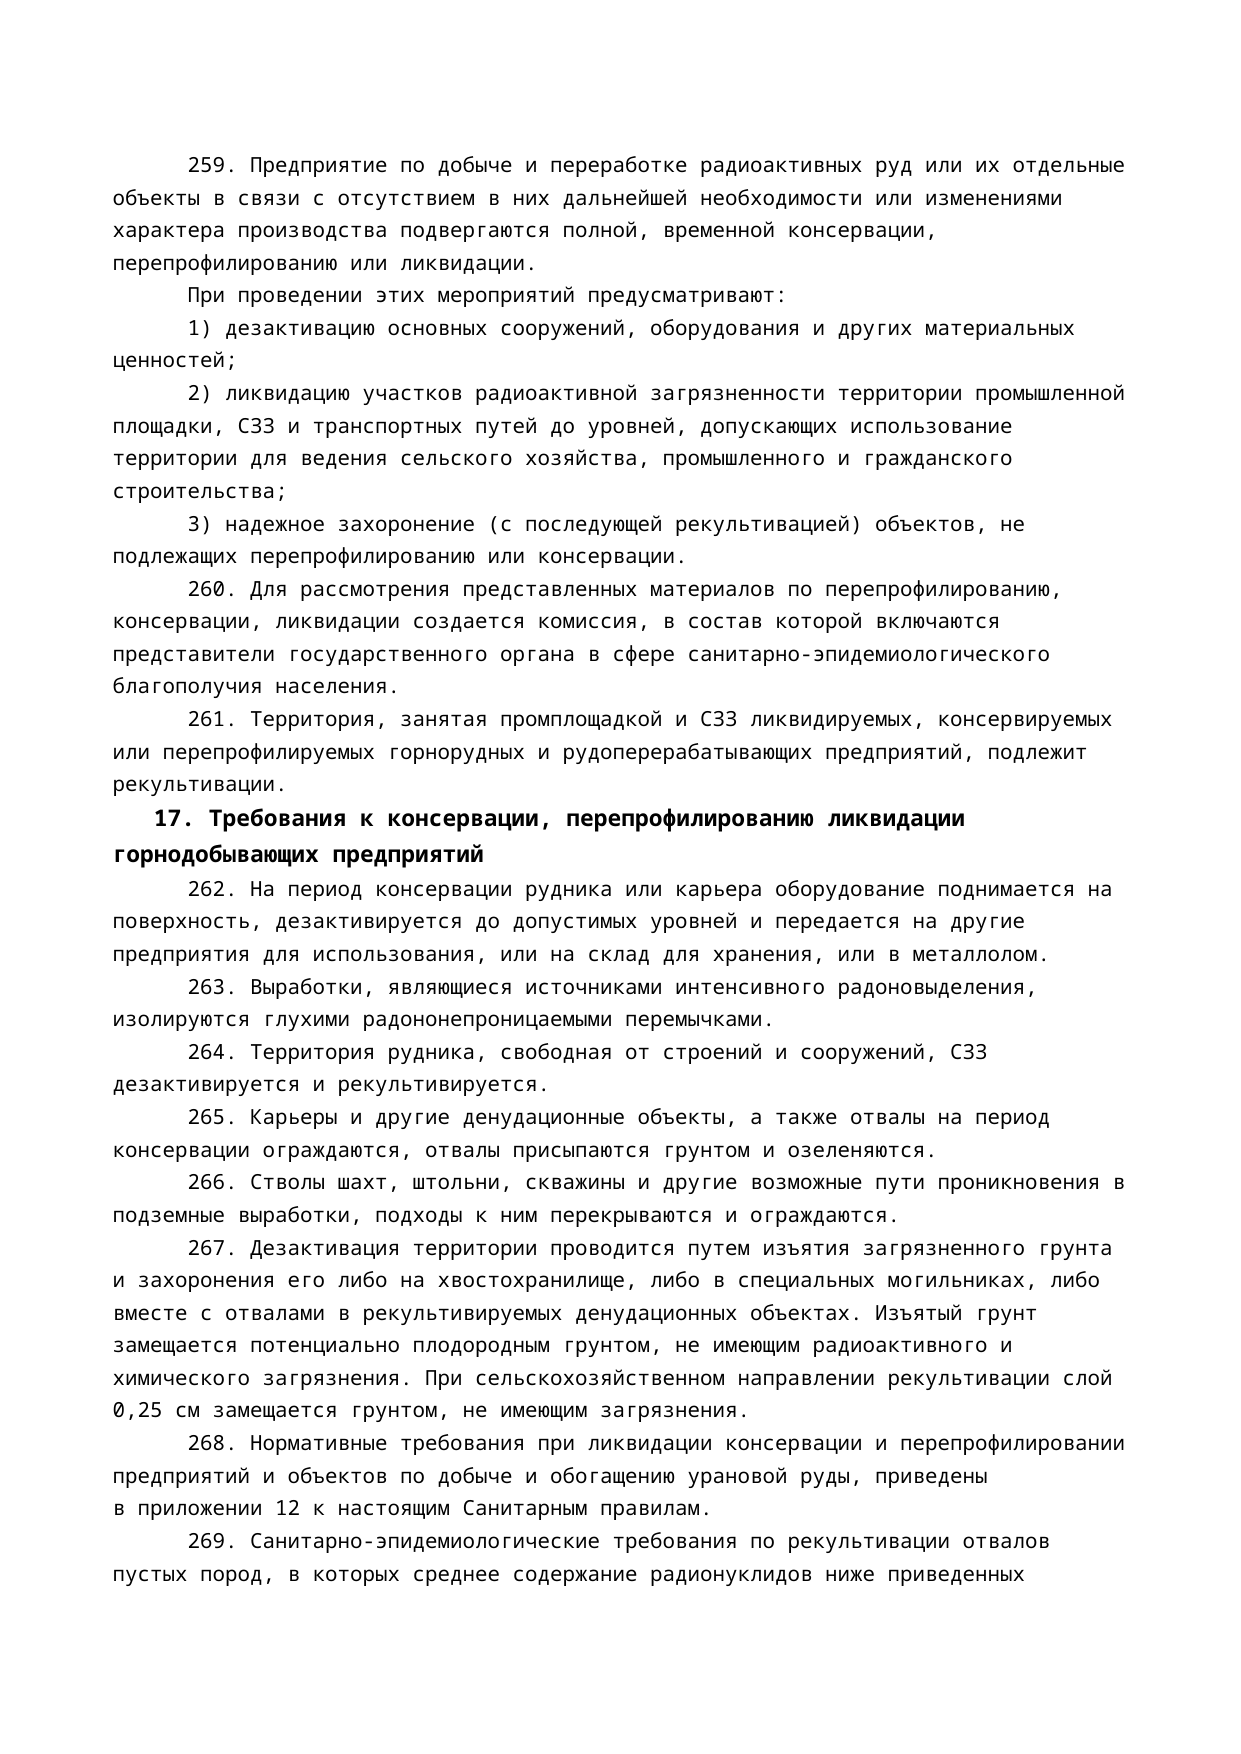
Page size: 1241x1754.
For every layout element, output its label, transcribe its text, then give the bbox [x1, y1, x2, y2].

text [112, 874, 1128, 1587]
text 17. Требования к консервации, перепрофилированию ликвидации горнодобывающих предприятий [112, 802, 1128, 869]
text 259. Предприятие по добыче и переработке радиоактивных руд или их отдельные объекты в связи с отсутствием в них дальнейшей необходимости или изменениями характера производства подвергаются полной, временной консервации, перепрофилированию или ликвидации. При проведении этих мероприятий предусматривают: 1) дезактивацию основных сооружений, оборудования и других материальных ценностей; 2) ликвидацию участков радиоактивной загрязненности территории промышленной площадки, СЗЗ и транспортных путей до уровней, допускающих использование территории для ведения сельского хозяйства, промышленного и гражданского строительства; 3) надежное захоронение (с последующей рекультивацией) объектов, не подлежащих перепрофилированию или консервации. 260. Для рассмотрения представленных материалов по перепрофилированию, консервации, ликвидации создается комиссия, в состав которой включаются представители государственного органа в сфере санитарно-эпидемиологического благополучия населения. 261. Территория, занятая промплощадкой и СЗЗ ликвидируемых, консервируемых или перепрофилируемых горнорудных и рудоперерабатывающих предприятий, подлежит рекультивации. [112, 150, 1128, 798]
